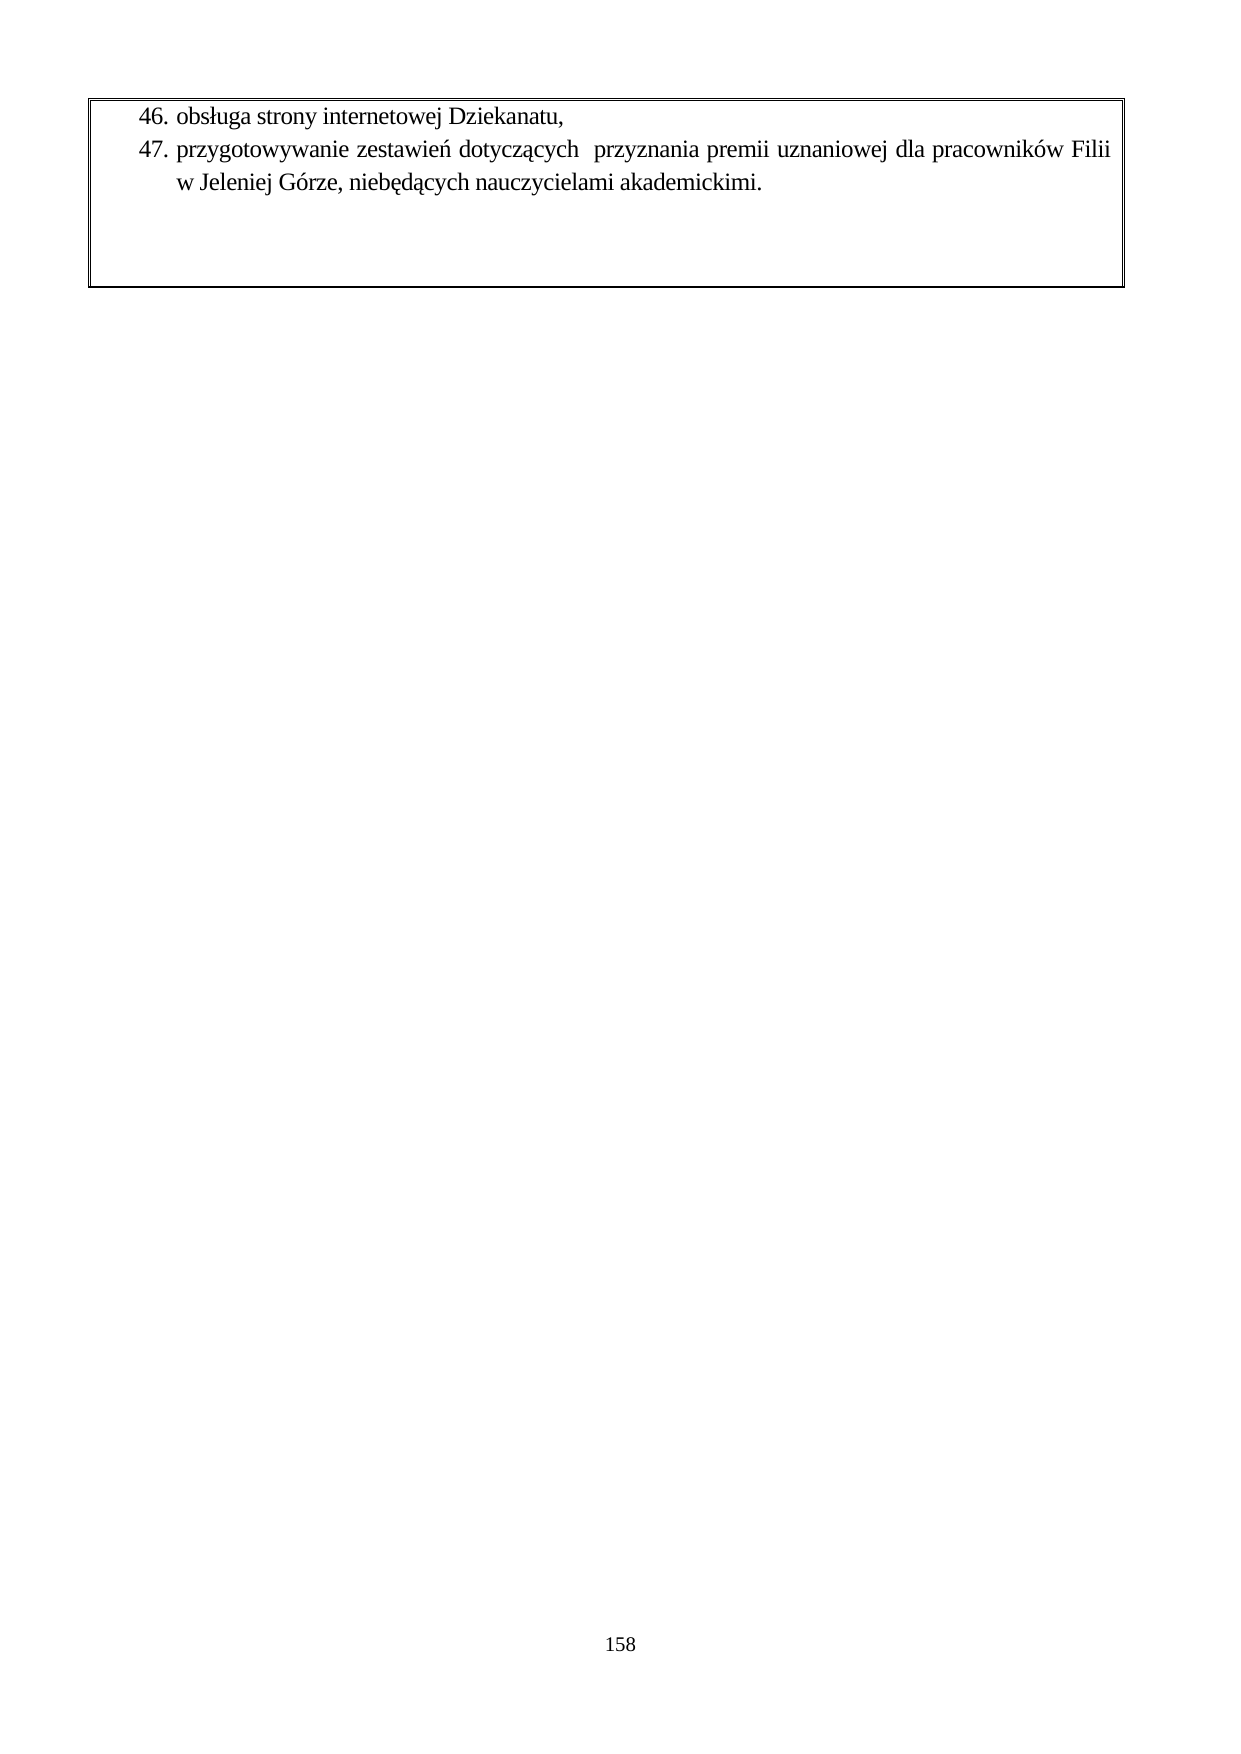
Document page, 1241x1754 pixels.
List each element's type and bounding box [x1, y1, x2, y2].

table_cell [91, 101, 1122, 286]
